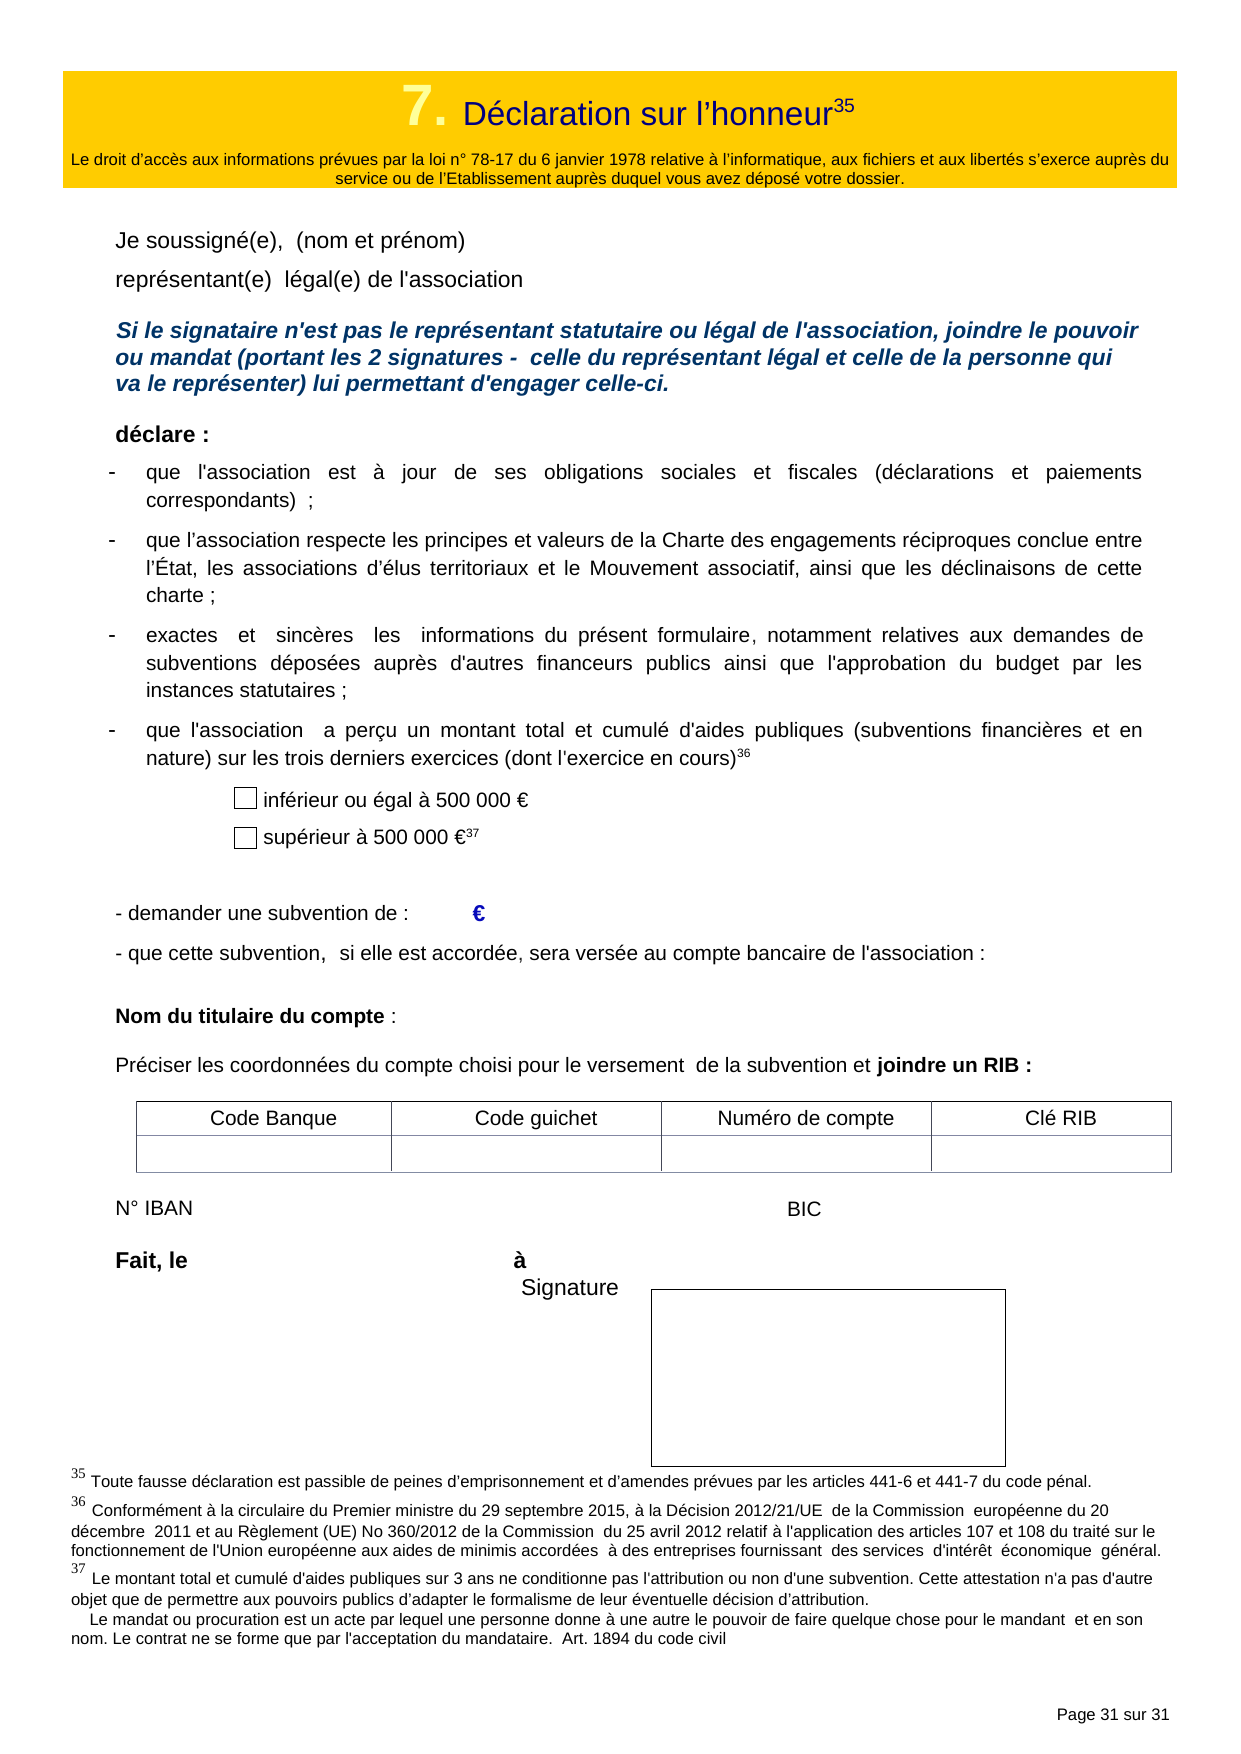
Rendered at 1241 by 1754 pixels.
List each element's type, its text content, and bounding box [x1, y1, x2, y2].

list que l'association a perçu un montant total et cumulé d'aides publiques (subventions financières et en nature) sur les trois derniers exercices (dont l'exercice en cours) [108, 718, 1144, 769]
table_header Code Banque [137, 1102, 391, 1134]
table_header 7. Déclaration sur l’honneur Le droit d’accès aux informations prévues par la loi n° 78-17 du 6 janvier 1978 relative à l’informatique, aux fichiers et aux libertés s’exerce auprès du service ou de l’Etablissement auprès duquel vous avez déposé votre dossier. [63, 71, 1177, 188]
table_header Code guichet [392, 1102, 661, 1134]
text supérieur à 500 000 € [233, 824, 1144, 849]
list que l'association est à jour de ses obligations sociales et fiscales (déclarations et paiements correspondants) ; [108, 460, 1144, 512]
table_header Clé RIB [932, 1102, 1171, 1134]
text représentant(e) légal(e) de l'association [115, 266, 1144, 292]
text Si le signataire n'est pas le représentant statutaire ou légal de l'association, joindre le pouvoir ou mandat (portant les 2 signatures - celle du représentant légal et celle de la personne qui va le représenter) lui permettant d'engager celle-ci. [115, 317, 1144, 396]
text Signature [226, 1274, 1144, 1300]
text déclare : [115, 421, 1144, 448]
table_cell [662, 1136, 931, 1171]
text Préciser les coordonnées du compte choisi pour le versement de la subvention et joindre un RIB : [115, 1052, 1144, 1077]
table_cell [392, 1136, 661, 1171]
table_cell [137, 1136, 391, 1171]
text N° IBAN BIC [115, 1196, 1144, 1221]
text Nom du titulaire du compte : [115, 1004, 1144, 1028]
table_cell [932, 1136, 1171, 1171]
text - que cette subvention, si elle est accordée, sera versée au compte bancaire de l'association : [115, 939, 1144, 965]
text Fait, le à [115, 1247, 1144, 1274]
list que l’association respecte les principes et valeurs de la Charte des engagements réciproques conclue entre l’État, les associations d’élus territoriaux et le Mouvement associatif, ainsi que les déclinaisons de cette charte ; [108, 528, 1144, 607]
text - demander une subvention de : € [115, 898, 1144, 926]
text Je soussigné(e), (nom et prénom) [115, 227, 1144, 253]
text inférieur ou égal à 500 000 € [233, 786, 1144, 812]
list exactes et sincères les informations du présent formulaire, notamment relatives aux demandes de subventions déposées auprès d'autres financeurs publics ainsi que l'approbation du budget par les instances statutaires ; [108, 623, 1144, 702]
table_header Numéro de compte [662, 1102, 931, 1134]
